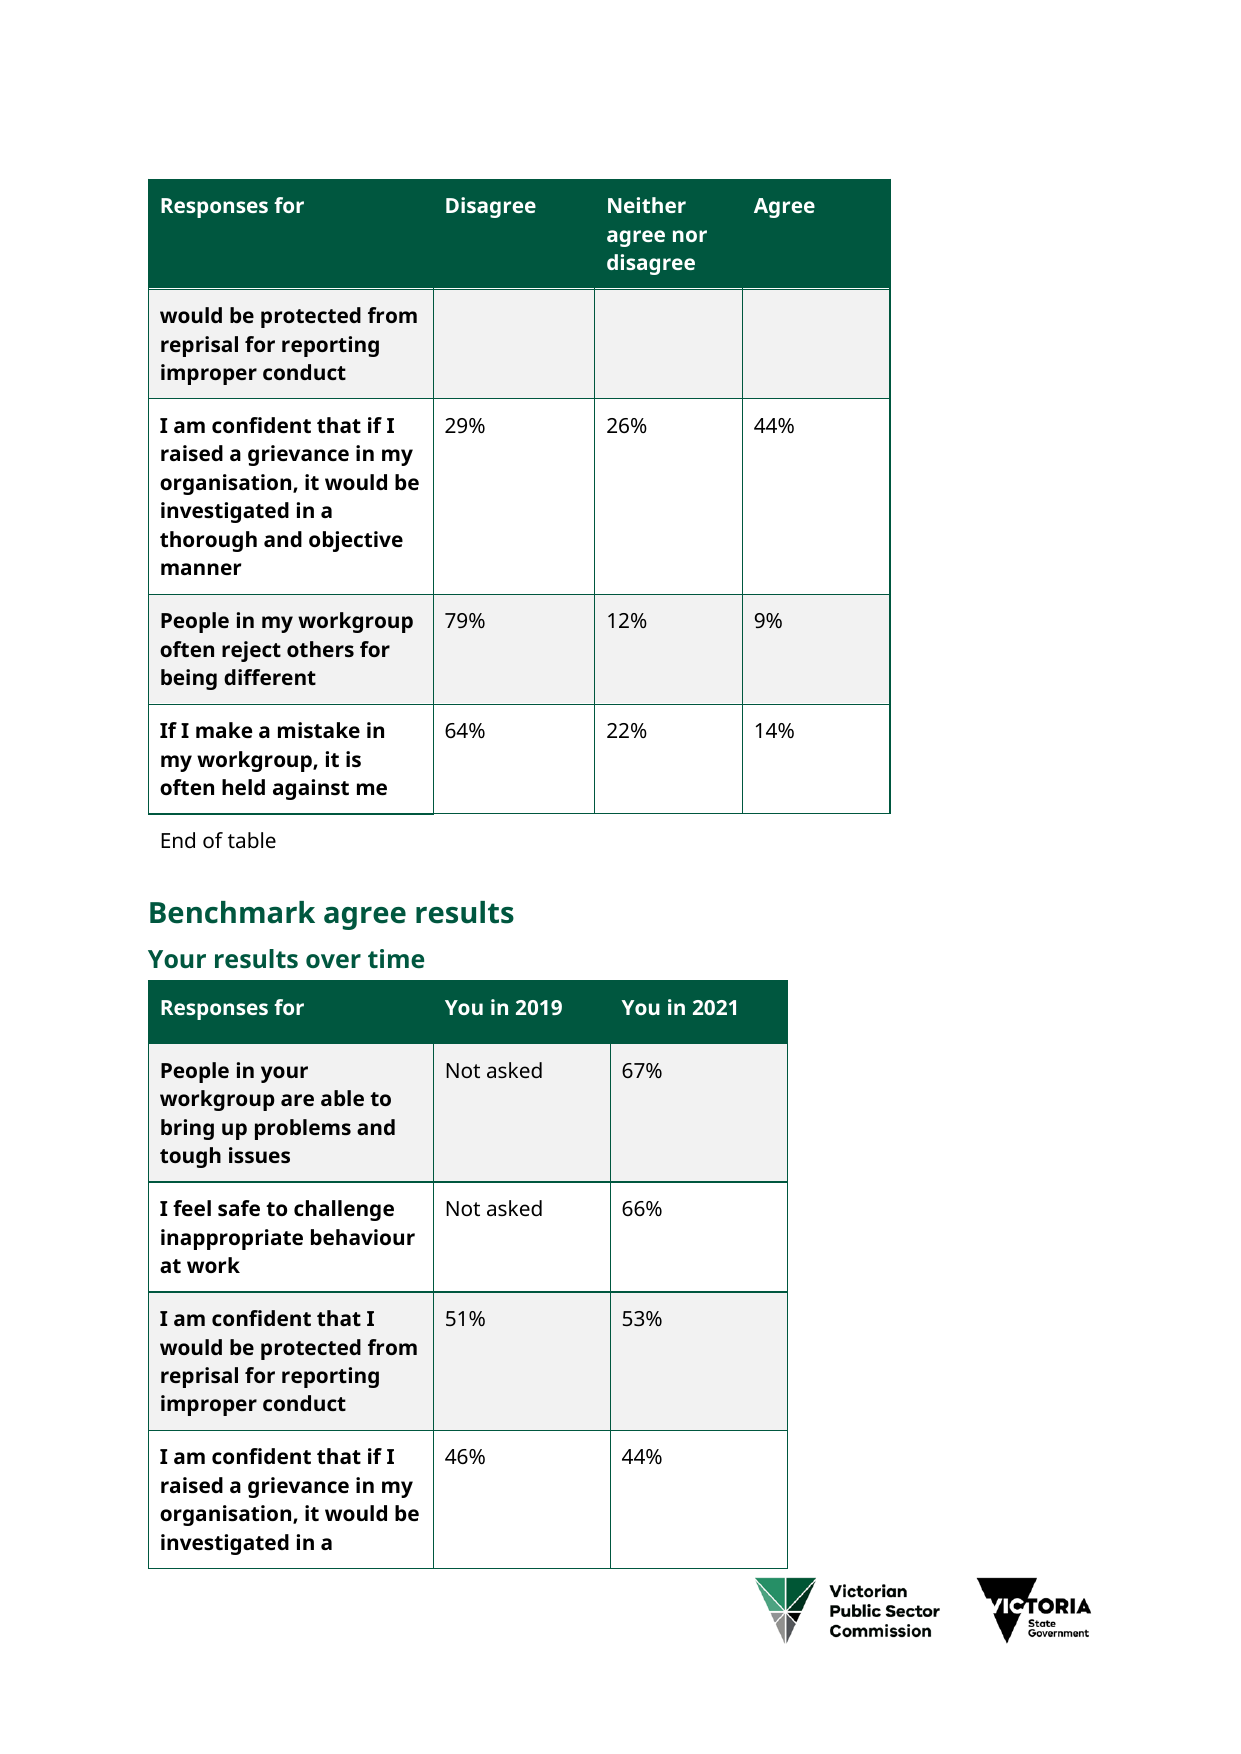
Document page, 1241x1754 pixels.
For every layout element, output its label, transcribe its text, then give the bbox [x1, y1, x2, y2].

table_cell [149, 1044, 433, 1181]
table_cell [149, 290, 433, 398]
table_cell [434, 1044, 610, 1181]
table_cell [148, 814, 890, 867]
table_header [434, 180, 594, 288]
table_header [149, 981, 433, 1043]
subtitle Your results over time [148, 941, 1092, 975]
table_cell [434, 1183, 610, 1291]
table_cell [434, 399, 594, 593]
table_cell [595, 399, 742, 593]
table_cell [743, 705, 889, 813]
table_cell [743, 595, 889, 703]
subtitle Benchmark agree results [148, 892, 1092, 932]
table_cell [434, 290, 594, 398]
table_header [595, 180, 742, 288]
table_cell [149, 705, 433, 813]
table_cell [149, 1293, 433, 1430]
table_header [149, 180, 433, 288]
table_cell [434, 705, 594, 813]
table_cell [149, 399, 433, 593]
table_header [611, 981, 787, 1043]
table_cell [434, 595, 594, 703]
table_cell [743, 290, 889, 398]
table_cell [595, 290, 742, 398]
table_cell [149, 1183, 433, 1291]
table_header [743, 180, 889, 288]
picture [754, 1577, 1093, 1645]
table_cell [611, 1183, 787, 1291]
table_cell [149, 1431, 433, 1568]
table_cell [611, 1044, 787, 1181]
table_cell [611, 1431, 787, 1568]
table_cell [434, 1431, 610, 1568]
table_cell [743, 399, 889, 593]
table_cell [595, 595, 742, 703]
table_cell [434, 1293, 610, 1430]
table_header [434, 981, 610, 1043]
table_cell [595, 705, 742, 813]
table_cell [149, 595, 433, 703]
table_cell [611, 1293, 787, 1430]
